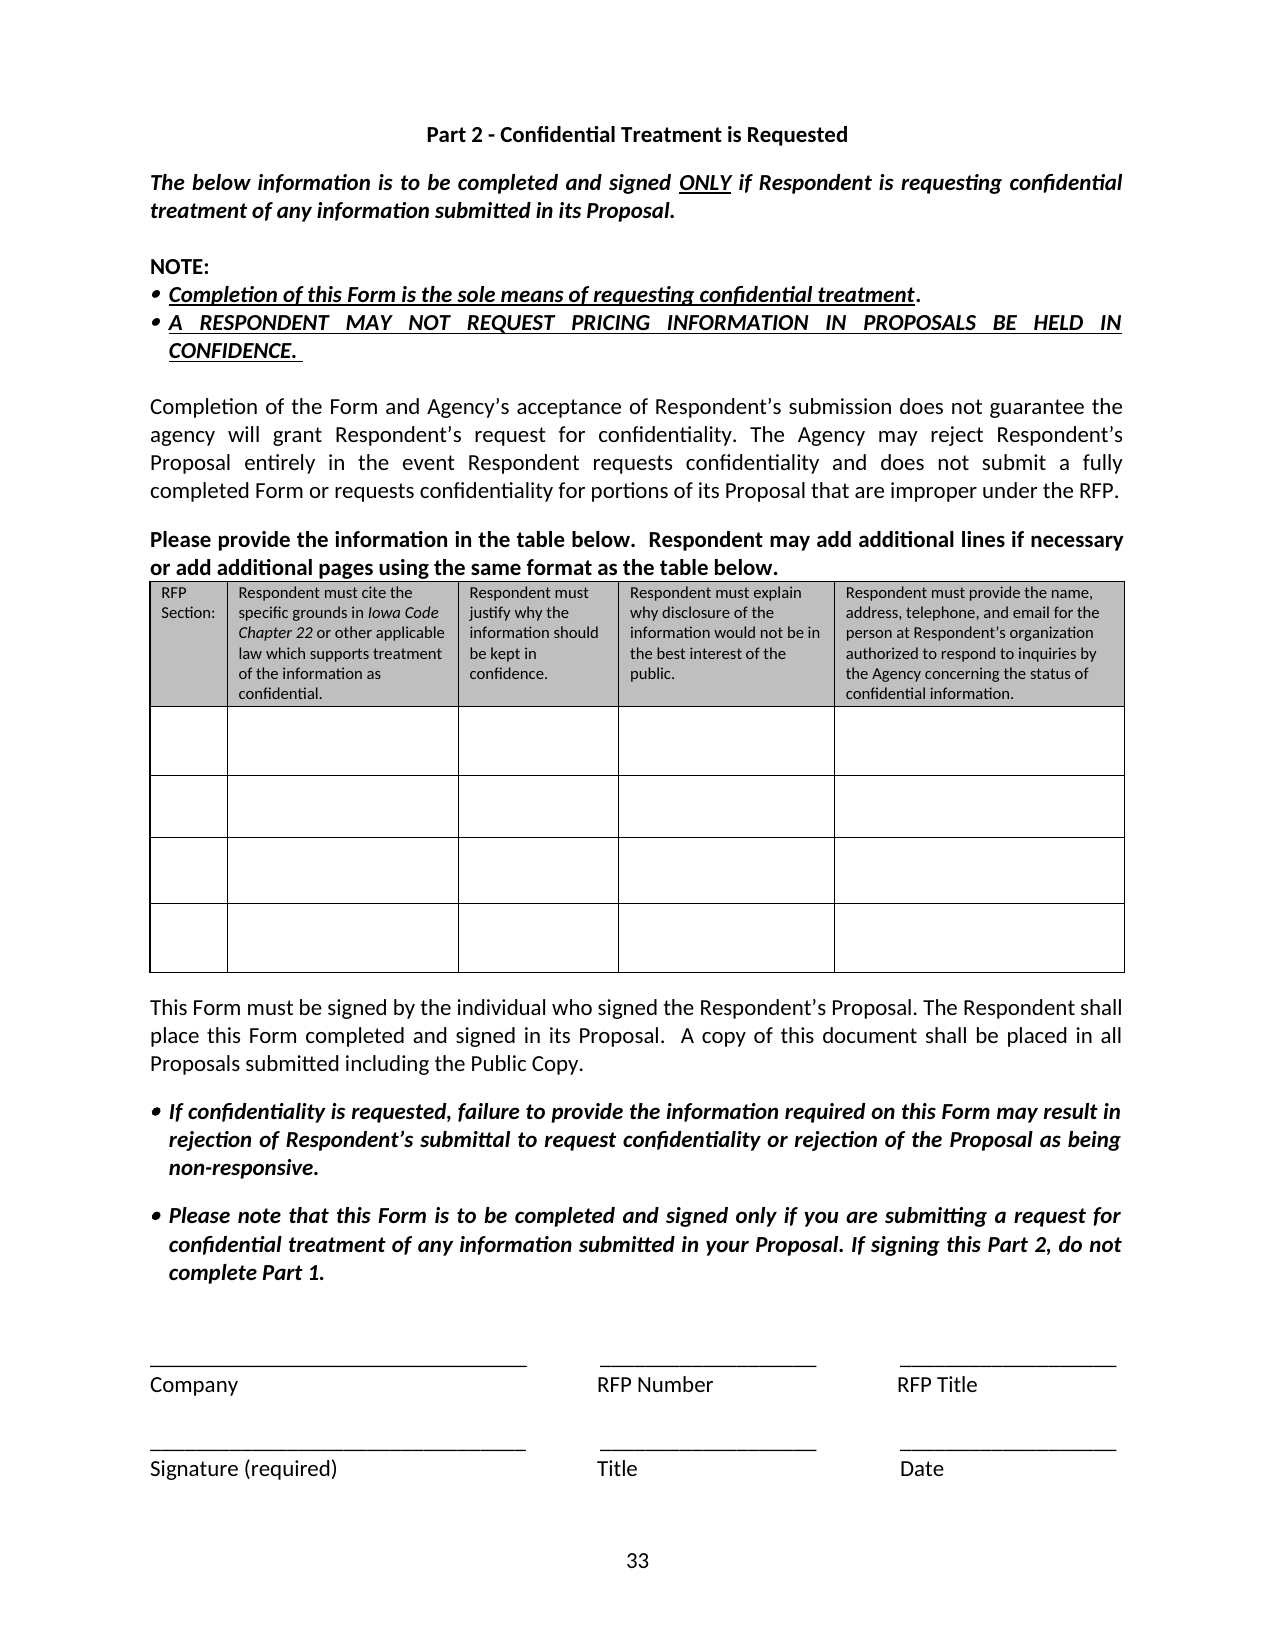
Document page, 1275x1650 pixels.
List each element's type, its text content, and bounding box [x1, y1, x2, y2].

list Completion of this Form is the sole means of requesting confidential treatment. [150, 280, 1125, 308]
table_cell [835, 838, 1124, 903]
table_cell [835, 707, 1124, 775]
text The below information is to be completed and signed ONLY if Respondent is requesting confidential treatment of any information submitted in its Proposal. [150, 168, 1125, 224]
text Completion of the Form and Agency’s acceptance of Respondent’s submission does not guarantee the agency will grant Respondent’s request for confidentiality. The Agency may reject Respondent’s Proposal entirely in the event Respondent requests confidentiality and does not submit a fully completed Form or requests confidentiality for portions of its Proposal that are improper under the RFP. [150, 392, 1125, 504]
table_cell [619, 838, 834, 903]
table_header RFP Section: [151, 582, 227, 706]
table_cell [228, 904, 458, 972]
table_cell [459, 904, 618, 972]
table_cell [151, 838, 227, 903]
text Please provide the information in the table below. Respondent may add additional lines if necessary or add additional pages using the same format as the table below. [150, 525, 1125, 581]
table_cell [835, 904, 1124, 972]
text Signature (required) Title Date [150, 1454, 1125, 1482]
table_cell [619, 707, 834, 775]
text Company RFP Number RFP Title [150, 1370, 1125, 1398]
text NOTE: [150, 252, 1125, 280]
table_cell [459, 776, 618, 837]
table_cell [459, 707, 618, 775]
table_cell [459, 838, 618, 903]
table_cell [619, 904, 834, 972]
text This Form must be signed by the individual who signed the Respondent’s Proposal. The Respondent shall place this Form completed and signed in its Proposal. A copy of this document shall be placed in all Proposals submitted including the Public Copy. [150, 993, 1125, 1077]
text _________________________________ ___________________ ___________________ [150, 1342, 1125, 1370]
list If confidentiality is requested, failure to provide the information required on this Form may result in rejection of Respondent’s submittal to request confidentiality or rejection of the Proposal as being non-responsive. [150, 1097, 1125, 1181]
table_header Respondent must explain why disclosure of the information would not be in the best interest of the public. [619, 582, 834, 706]
table_cell [619, 776, 834, 837]
list A RESPONDENT MAY NOT REQUEST PRICING INFORMATION IN PROPOSALS BE HELD IN CONFIDENCE. [150, 308, 1125, 364]
table_header Respondent must justify why the information should be kept in confidence. [459, 582, 618, 706]
table_cell [151, 707, 227, 775]
table_cell [228, 707, 458, 775]
text Part 2 - Confidential Treatment is Requested [150, 120, 1125, 148]
table_cell [228, 776, 458, 837]
table_header Respondent must cite the specific grounds in Iowa Code Chapter 22 or other applicable law which supports treatment of the information as confidential. [228, 582, 458, 706]
list Please note that this Form is to be completed and signed only if you are submitting a request for confidential treatment of any information submitted in your Proposal. If signing this Part 2, do not complete Part 1. [150, 1202, 1125, 1286]
table_cell [228, 838, 458, 903]
table_header Respondent must provide the name, address, telephone, and email for the person at Respondent’s organization authorized to respond to inquiries by the Agency concerning the status of confidential information. [835, 582, 1124, 706]
table_cell [835, 776, 1124, 837]
table_cell [151, 904, 227, 972]
table_cell [151, 776, 227, 837]
text _________________________________ ___________________ ___________________ [150, 1426, 1125, 1454]
